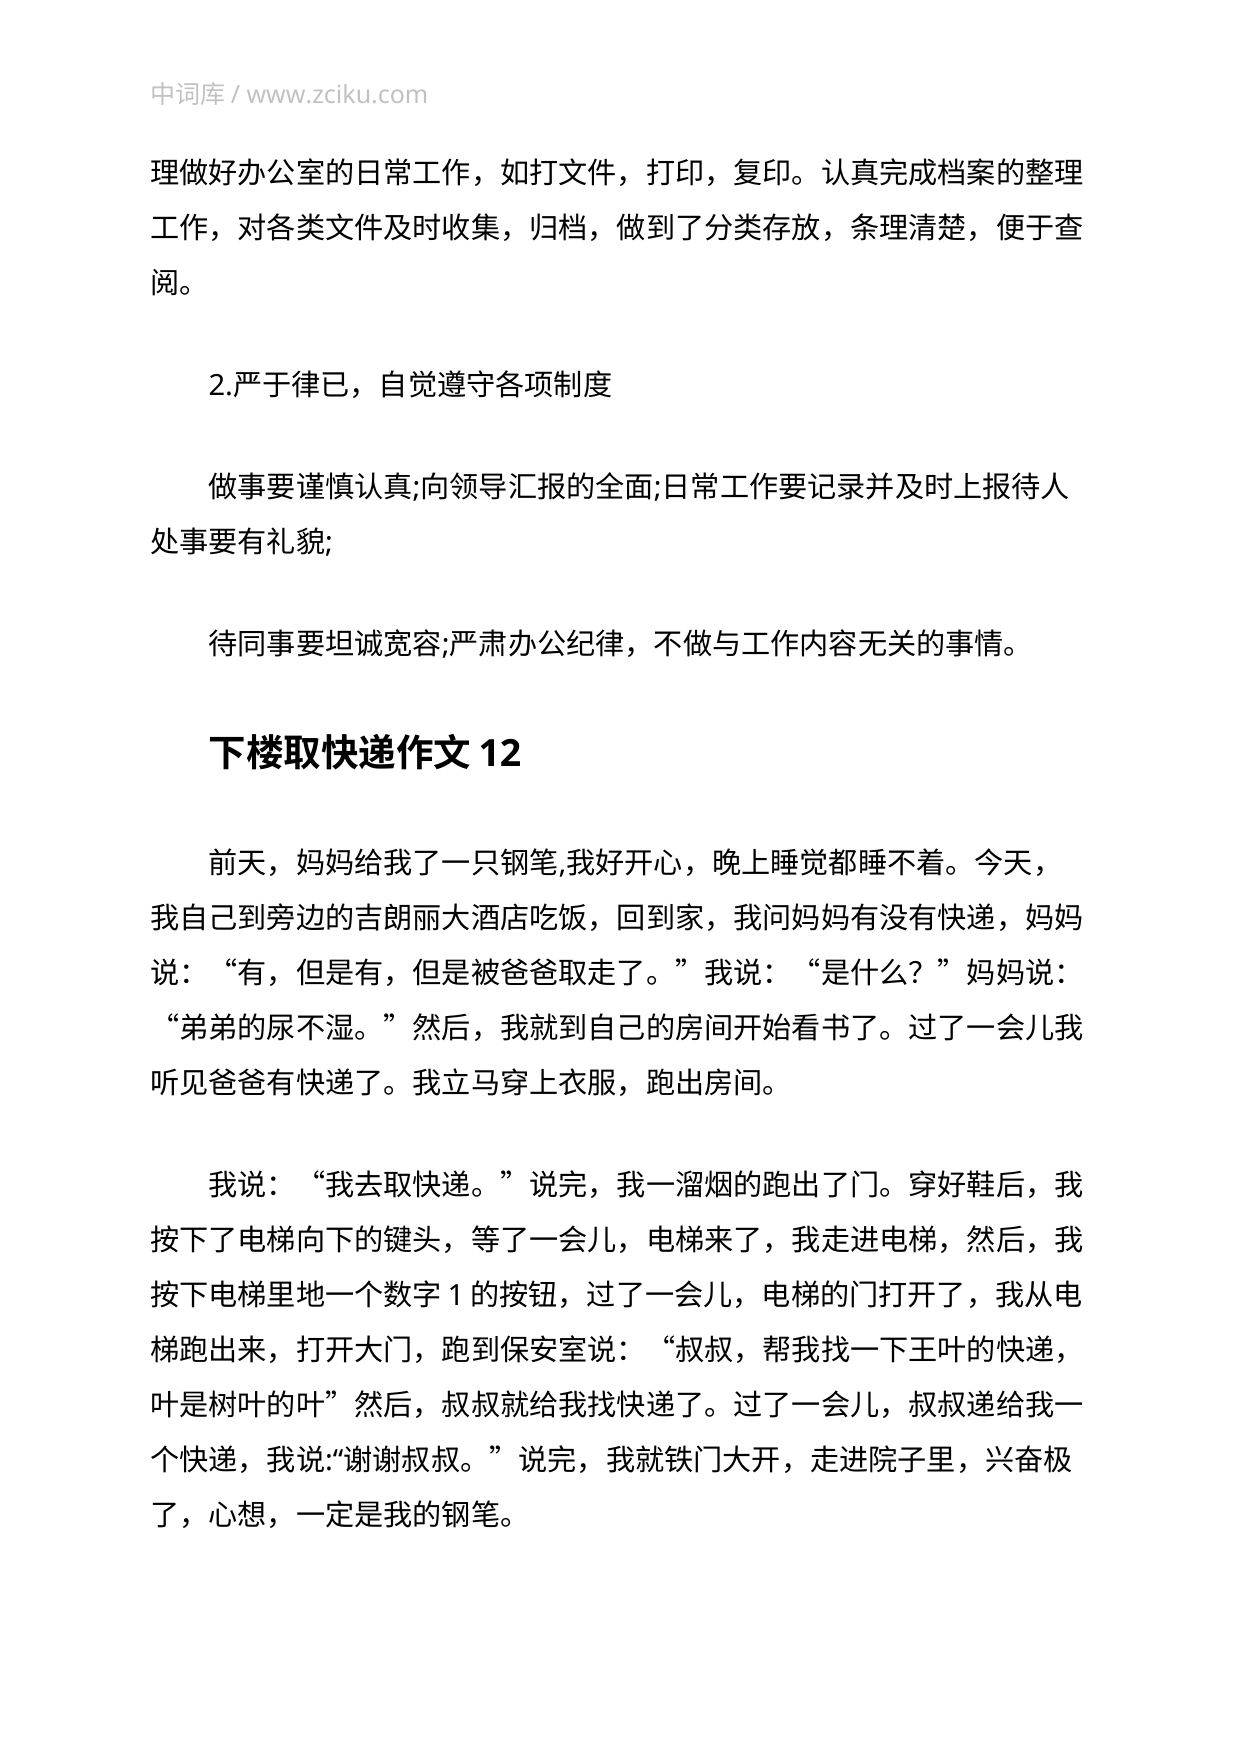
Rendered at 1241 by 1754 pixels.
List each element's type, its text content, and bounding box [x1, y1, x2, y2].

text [150, 150, 1090, 302]
text 下楼取快递作文12 [150, 722, 1090, 777]
text 待同事要坦诚宽容;严肃办公纪律，不做与工作内容无关的事情。 [150, 621, 1090, 663]
text 我说：“我去取快递。”说完，我一溜烟的跑出了门。穿好鞋后，我按下了电梯向下的键头，等了一会儿，电梯来了，我走进电梯，然后，我按下电梯里地一个数字1的按钮，过了一会儿，电梯的门打开了，我从电梯跑出来，打开大门，跑到保安室说：“叔叔，帮我找一下王叶的快递，叶是树叶的叶”然后，叔叔就给我找快递了。过了一会儿，叔叔递给我一个快递，我说:“谢谢叔叔。”说完，我就铁门大开，走进院子里，兴奋极了，心想，一定是我的钢笔。 [150, 1162, 1090, 1533]
text 前天，妈妈给我了一只钢笔,我好开心，晚上睡觉都睡不着。今天，我自己到旁边的吉朗丽大酒店吃饭，回到家，我问妈妈有没有快递，妈妈说：“有，但是有，但是被爸爸取走了。”我说：“是什么？”妈妈说：“弟弟的尿不湿。”然后，我就到自己的房间开始看书了。过了一会儿我听见爸爸有快递了。我立马穿上衣服，跑出房间。 [150, 840, 1090, 1102]
text 2.严于律已，自觉遵守各项制度 [150, 362, 1090, 404]
text 做事要谨慎认真;向领导汇报的全面;日常工作要记录并及时上报待人处事要有礼貌; [150, 463, 1090, 561]
